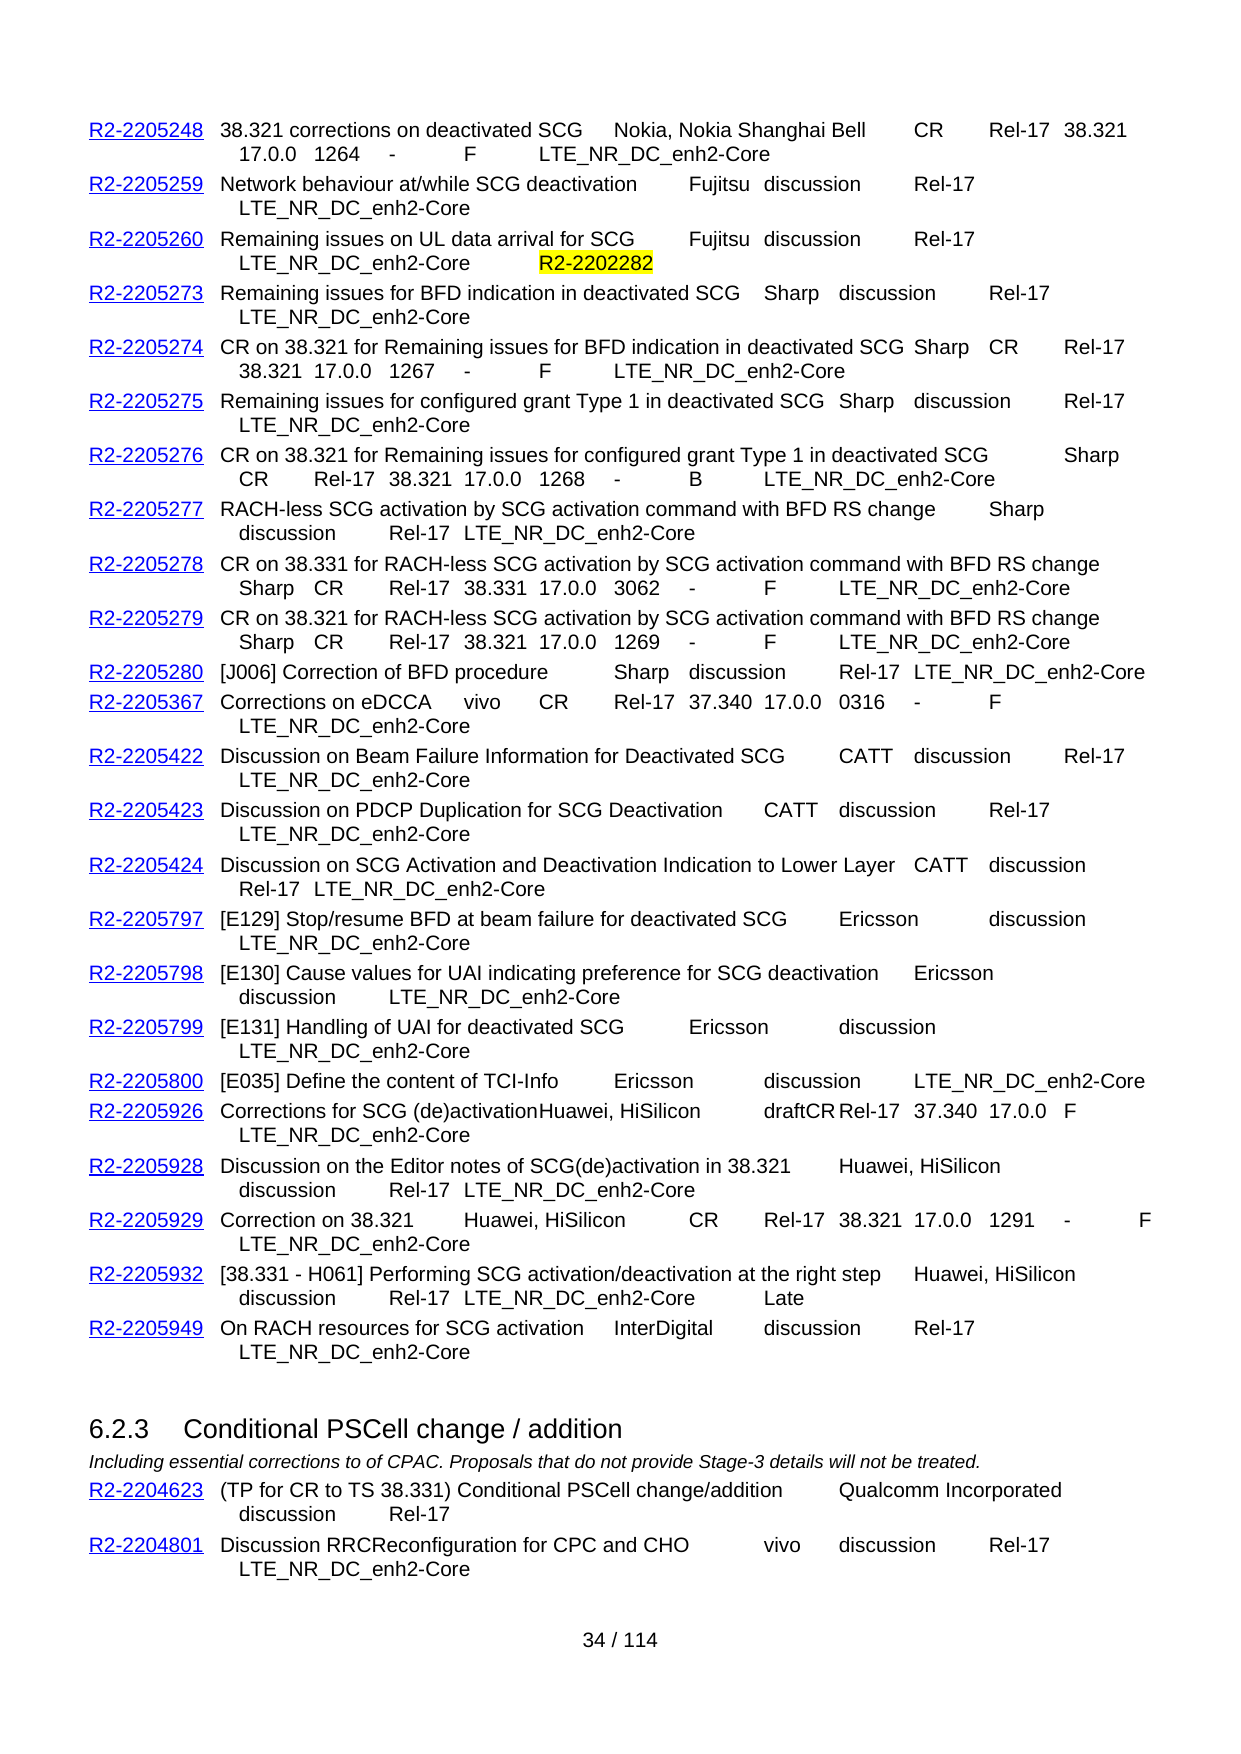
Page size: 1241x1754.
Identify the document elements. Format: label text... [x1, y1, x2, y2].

title R2-2205260 Remaining issues on UL data arrival for SCG Fujitsu discussion Rel-17 LTE_NR_DC_enh2-Core R2-2202282 [89, 226, 1152, 274]
title R2-2205799 [E131] Handling of UAI for deactivated SCG Ericsson discussion LTE_NR_DC_enh2-Core [89, 1015, 1152, 1063]
title R2-2205929 Correction on 38.321 Huawei, HiSilicon CR Rel-17 38.321 17.0.0 1291 - F LTE_NR_DC_enh2-Core [89, 1208, 1152, 1256]
title R2-2205926 Corrections for SCG (de)activation Huawei, HiSilicon draftCR Rel-17 37.340 17.0.0 F LTE_NR_DC_enh2-Core [89, 1099, 1152, 1147]
title R2-2205797 [E129] Stop/resume BFD at beam failure for deactivated SCG Ericsson discussion LTE_NR_DC_enh2-Core [89, 907, 1152, 954]
title R2-2205277 RACH-less SCG activation by SCG activation command with BFD RS change Sharp discussion Rel-17 LTE_NR_DC_enh2-Core [89, 497, 1152, 545]
title R2-2205367 Corrections on eDCCA vivo CR Rel-17 37.340 17.0.0 0316 - F LTE_NR_DC_enh2-Core [89, 690, 1152, 738]
title R2-2205932 [38.331 - H061] Performing SCG activation/deactivation at the right step Huawei, HiSilicon discussion Rel-17 LTE_NR_DC_enh2-Core Late [89, 1262, 1152, 1310]
title R2-2205273 Remaining issues for BFD indication in deactivated SCG Sharp discussion Rel-17 LTE_NR_DC_enh2-Core [89, 281, 1152, 328]
title R2-2205928 Discussion on the Editor notes of SCG(de)activation in 38.321 Huawei, HiSilicon discussion Rel-17 LTE_NR_DC_enh2-Core [89, 1153, 1152, 1201]
title R2-2204623 (TP for CR to TS 38.331) Conditional PSCell change/addition Qualcomm Incorporated discussion Rel-17 [89, 1478, 1152, 1526]
title R2-2205279 CR on 38.321 for RACH-less SCG activation by SCG activation command with BFD RS change Sharp CR Rel-17 38.321 17.0.0 1269 - F LTE_NR_DC_enh2-Core [89, 606, 1152, 653]
title R2-2205280 [J006] Correction of BFD procedure Sharp discussion Rel-17 LTE_NR_DC_enh2-Core [89, 660, 1152, 684]
title R2-2205423 Discussion on PDCP Duplication for SCG Deactivation CATT discussion Rel-17 LTE_NR_DC_enh2-Core [89, 798, 1152, 846]
subtitle 6.2.3 Conditional PSCell change / addition [89, 1413, 1152, 1444]
title R2-2205800 [E035] Define the content of TCI-Info Ericsson discussion LTE_NR_DC_enh2-Core [89, 1069, 1152, 1093]
title R2-2205424 Discussion on SCG Activation and Deactivation Indication to Lower Layer CATT discussion Rel-17 LTE_NR_DC_enh2-Core [89, 852, 1152, 900]
title R2-2205798 [E130] Cause values for UAI indicating preference for SCG deactivation Ericsson discussion LTE_NR_DC_enh2-Core [89, 961, 1152, 1009]
title R2-2205422 Discussion on Beam Failure Information for Deactivated SCG CATT discussion Rel-17 LTE_NR_DC_enh2-Core [89, 744, 1152, 792]
title R2-2205278 CR on 38.331 for RACH-less SCG activation by SCG activation command with BFD RS change Sharp CR Rel-17 38.331 17.0.0 3062 - F LTE_NR_DC_enh2-Core [89, 551, 1152, 599]
title R2-2205248 38.321 corrections on deactivated SCG Nokia, Nokia Shanghai Bell CR Rel-17 38.321 17.0.0 1264 - F LTE_NR_DC_enh2-Core [89, 118, 1152, 166]
text Including essential corrections to of CPAC. Proposals that do not provide Stage-3 details will not be treated. [89, 1450, 1152, 1472]
title R2-2205276 CR on 38.321 for Remaining issues for configured grant Type 1 in deactivated SCG Sharp CR Rel-17 38.321 17.0.0 1268 - B LTE_NR_DC_enh2-Core [89, 443, 1152, 491]
title R2-2205275 Remaining issues for configured grant Type 1 in deactivated SCG Sharp discussion Rel-17 LTE_NR_DC_enh2-Core [89, 389, 1152, 437]
title R2-2205949 On RACH resources for SCG activation InterDigital discussion Rel-17 LTE_NR_DC_enh2-Core [89, 1316, 1152, 1364]
title R2-2205259 Network behaviour at/while SCG deactivation Fujitsu discussion Rel-17 LTE_NR_DC_enh2-Core [89, 172, 1152, 220]
title R2-2205274 CR on 38.321 for Remaining issues for BFD indication in deactivated SCG Sharp CR Rel-17 38.321 17.0.0 1267 - F LTE_NR_DC_enh2-Core [89, 335, 1152, 383]
title R2-2204801 Discussion RRCReconfiguration for CPC and CHO vivo discussion Rel-17 LTE_NR_DC_enh2-Core [89, 1532, 1152, 1580]
